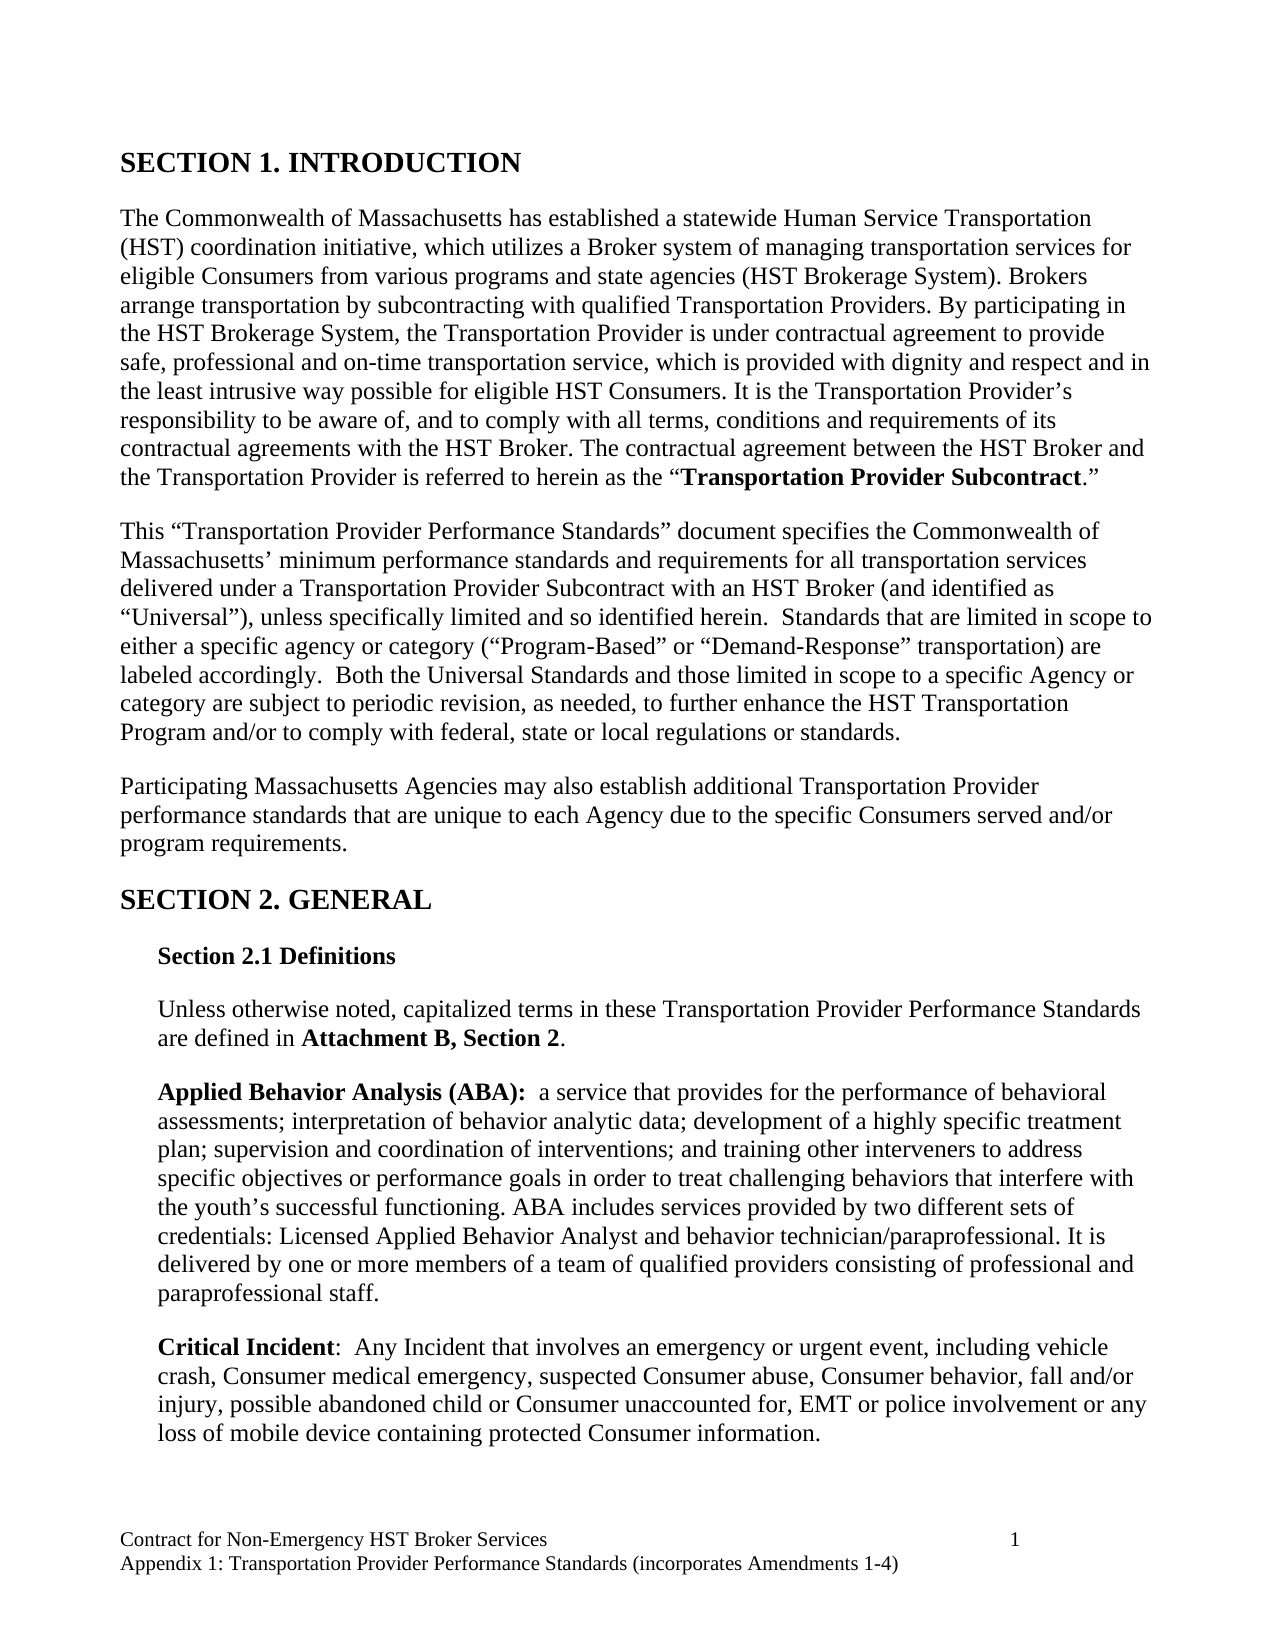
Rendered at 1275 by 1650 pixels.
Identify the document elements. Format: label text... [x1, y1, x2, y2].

text Applied Behavior Analysis (ABA): a service that provides for the performance of behavioral assessments; interpretation of behavior analytic data; development of a highly specific treatment plan; supervision and coordination of interventions; and training other interveners to address specific objectives or performance goals in order to treat challenging behaviors that interfere with the youth’s successful functioning. ABA includes services provided by two different sets of credentials: Licensed Applied Behavior Analyst and behavior technician/paraprofessional. It is delivered by one or more members of a team of qualified providers consisting of professional and paraprofessional staff. [157, 1077, 1155, 1307]
subtitle Definitions [157, 941, 1155, 969]
text Participating Massachusetts Agencies may also establish additional Transportation Provider performance standards that are unique to each Agency due to the specific Consumers served and/or program requirements. [120, 771, 1155, 857]
text Unless otherwise noted, capitalized terms in these Transportation Provider Performance Standards are defined in Attachment B, Section 2. [157, 994, 1155, 1052]
subtitle GENERAL [120, 882, 1155, 916]
text Critical Incident: Any Incident that involves an emergency or urgent event, including vehicle crash, Consumer medical emergency, suspected Consumer abuse, Consumer behavior, fall and/or injury, possible abandoned child or Consumer unaccounted for, EMT or police involvement or any loss of mobile device containing protected Consumer information. [157, 1332, 1155, 1447]
text This “Transportation Provider Performance Standards” document specifies the Commonwealth of Massachusetts’ minimum performance standards and requirements for all transportation services delivered under a Transportation Provider Subcontract with an HST Broker (and identified as “Universal”), unless specifically limited and so identified herein. Standards that are limited in scope to either a specific agency or category (“Program-Based” or “Demand-Response” transportation) are labeled accordingly. Both the Universal Standards and those limited in scope to a specific Agency or category are subject to periodic revision, as needed, to further enhance the HST Transportation Program and/or to comply with federal, state or local regulations or standards. [120, 516, 1155, 746]
subtitle INTRODUCTION [120, 145, 1155, 178]
text The Commonwealth of Massachusetts has established a statewide Human Service Transportation (HST) coordination initiative, which utilizes a Broker system of managing transportation services for eligible Consumers from various programs and state agencies (HST Brokerage System). Brokers arrange transportation by subcontracting with qualified Transportation Providers. By participating in the HST Brokerage System, the Transportation Provider is under contractual agreement to provide safe, professional and on-time transportation service, which is provided with dignity and respect and in the least intrusive way possible for eligible HST Consumers. It is the Transportation Provider’s responsibility to be aware of, and to comply with all terms, conditions and requirements of its contractual agreements with the HST Broker. The contractual agreement between the HST Broker and the Transportation Provider is referred to herein as the “Transportation Provider Subcontract.” [120, 203, 1155, 491]
